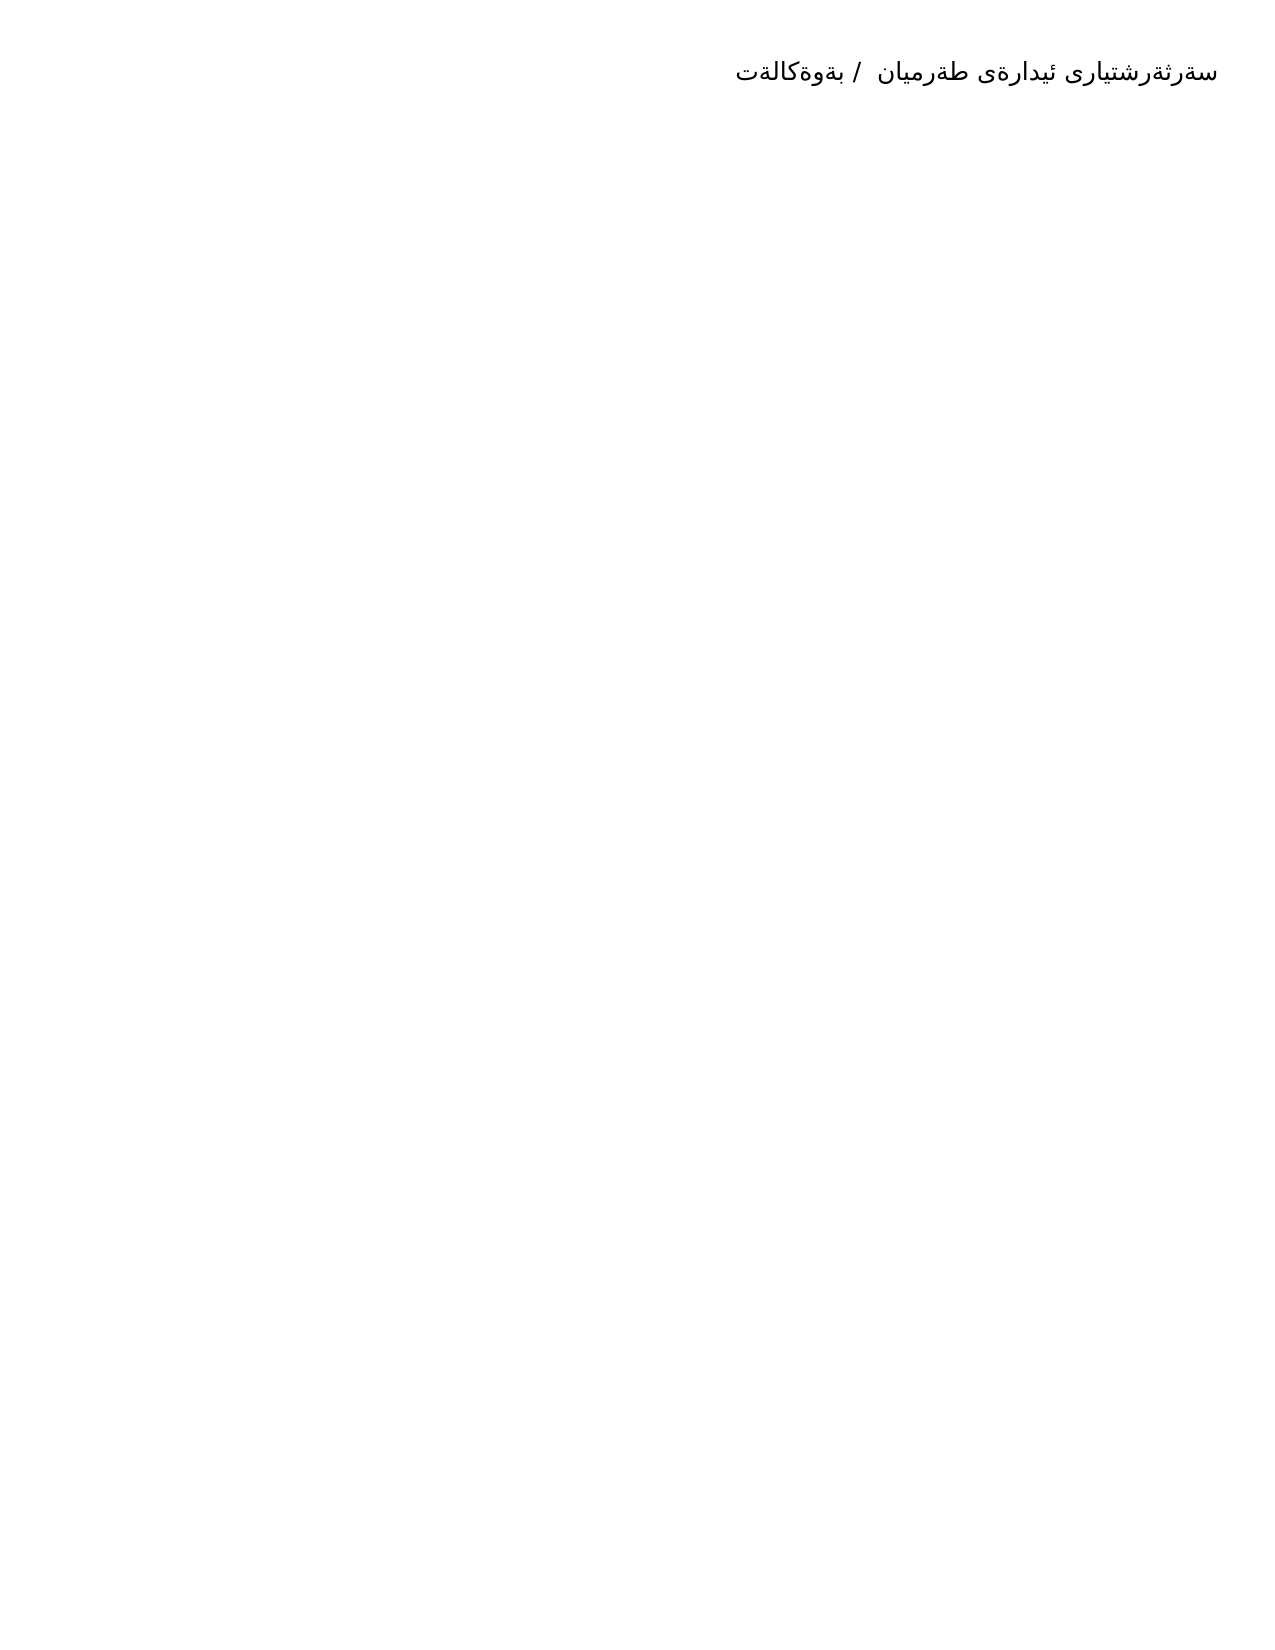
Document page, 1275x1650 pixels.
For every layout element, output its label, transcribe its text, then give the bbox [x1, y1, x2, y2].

text سةرثةرشتيارى ئيدارةى طةرميان / بةوةكالةت [56, 28, 1219, 86]
